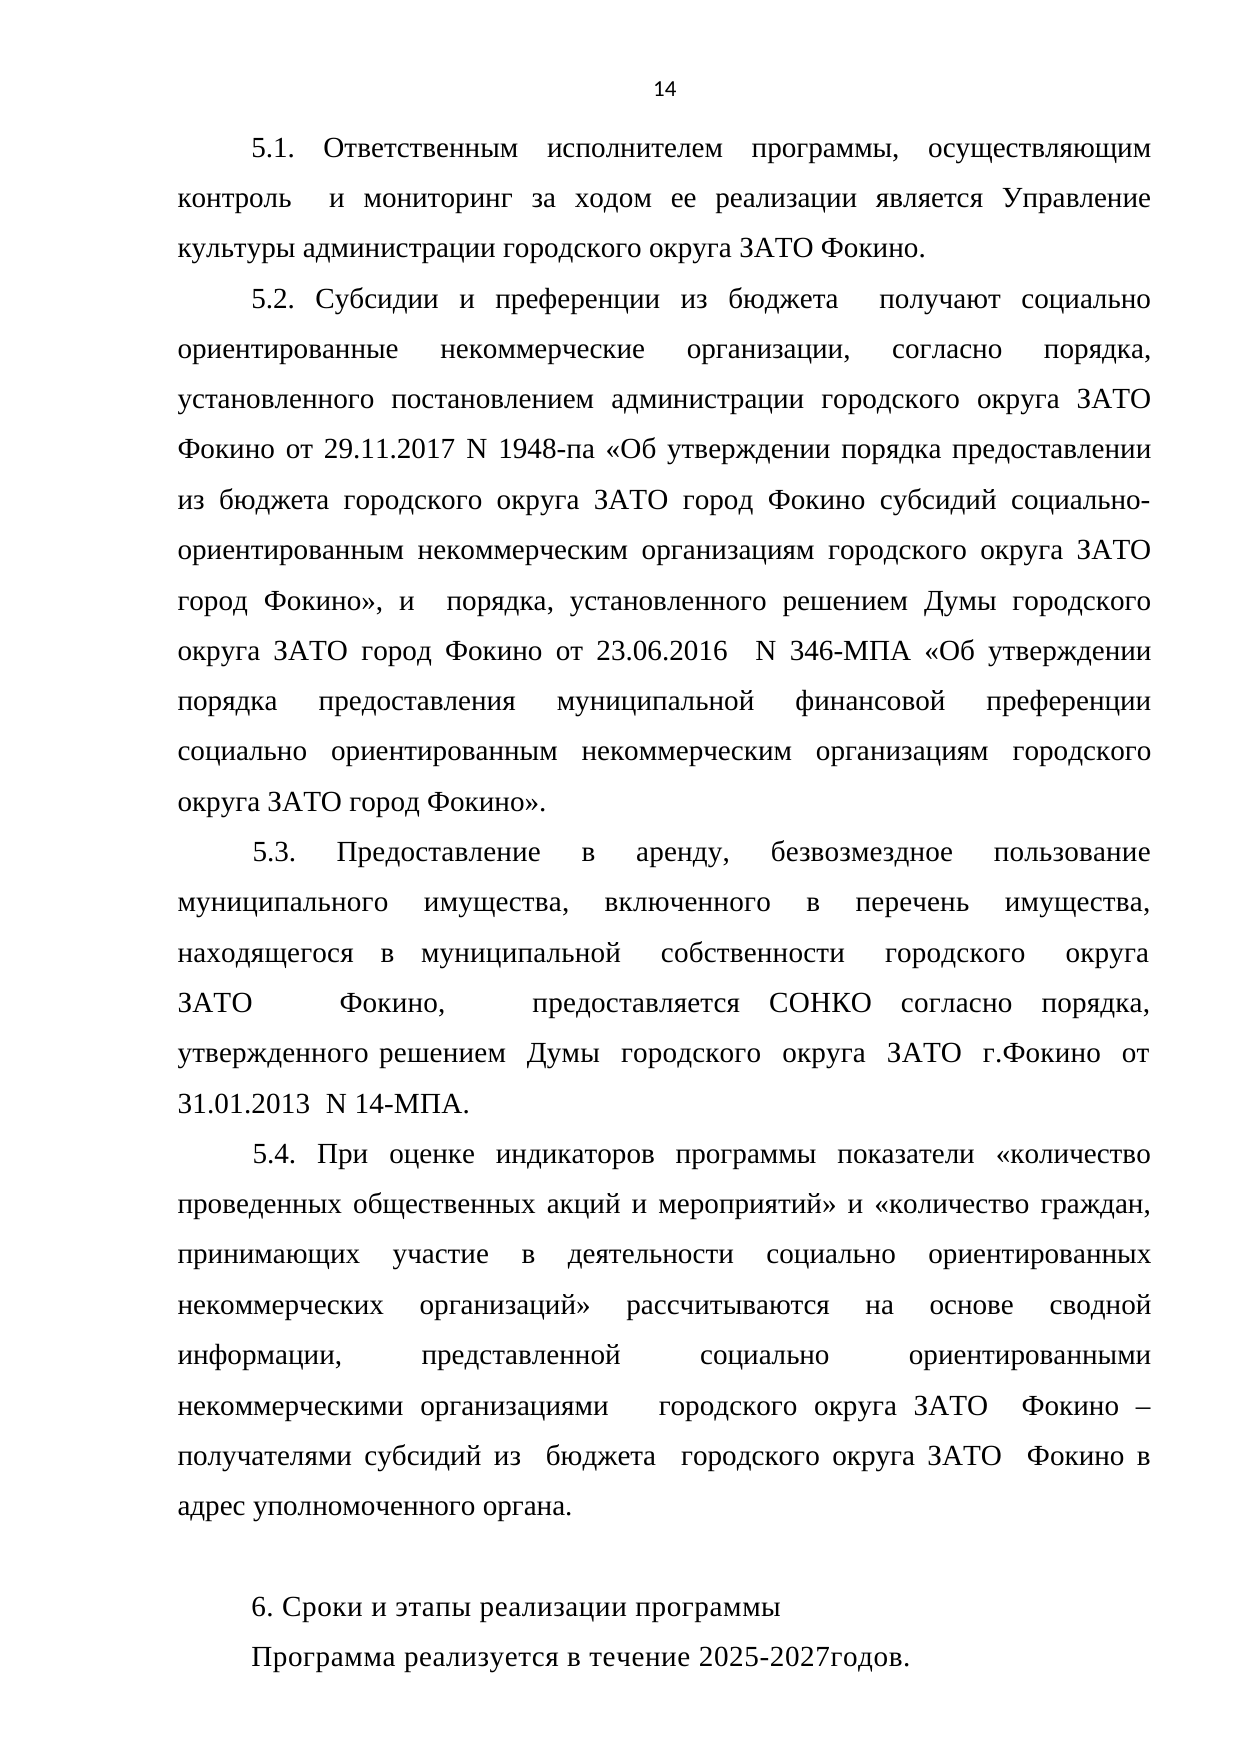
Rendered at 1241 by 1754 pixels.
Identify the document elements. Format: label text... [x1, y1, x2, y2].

text 5.2. Субсидии и преференции из бюджета получают социально ориентированные некоммерческие организации, согласно порядка, установленного постановлением администрации городского округа ЗАТО Фокино от 29.11.2017 N 1948-па «Об утверждении порядка предоставлении из бюджета городского округа ЗАТО город Фокино субсидий социально-ориентированным некоммерческим организациям городского округа ЗАТО город Фокино», и порядка, установленного решением Думы городского округа ЗАТО город Фокино от 23.06.2016 N 346-МПА «Об утверждении порядка предоставления муниципальной финансовой преференции социально ориентированным некоммерческим организациям городского округа ЗАТО город Фокино». [177, 281, 1152, 817]
text 5.1. Ответственным исполнителем программы, осуществляющим контроль и мониторинг за ходом ее реализации является Управление культуры администрации городского округа ЗАТО Фокино. [177, 130, 1152, 264]
text 6. Сроки и этапы реализации программы [177, 1589, 1152, 1622]
text 5.3. Предоставление в аренду, безвозмездное пользование муниципального имущества, включенного в перечень имущества, находящегося в муниципальной собственности городского округа ЗАТО Фокино, предоставляется СОНКО согласно порядка, утвержденного решением Думы городского округа ЗАТО г.Фокино от 31.01.2013 N 14-МПА. [177, 834, 1152, 1119]
text 5.4. При оценке индикаторов программы показатели «количество проведенных общественных акций и мероприятий» и «количество граждан, принимающих участие в деятельности социально ориентированных некоммерческих организаций» рассчитываются на основе сводной информации, представленной социально ориентированными некоммерческими организациями городского округа ЗАТО Фокино – получателями субсидий из бюджета городского округа ЗАТО Фокино в адрес уполномоченного органа. [177, 1136, 1152, 1522]
text Программа реализуется в течение 2025-2027годов. [177, 1639, 1152, 1673]
